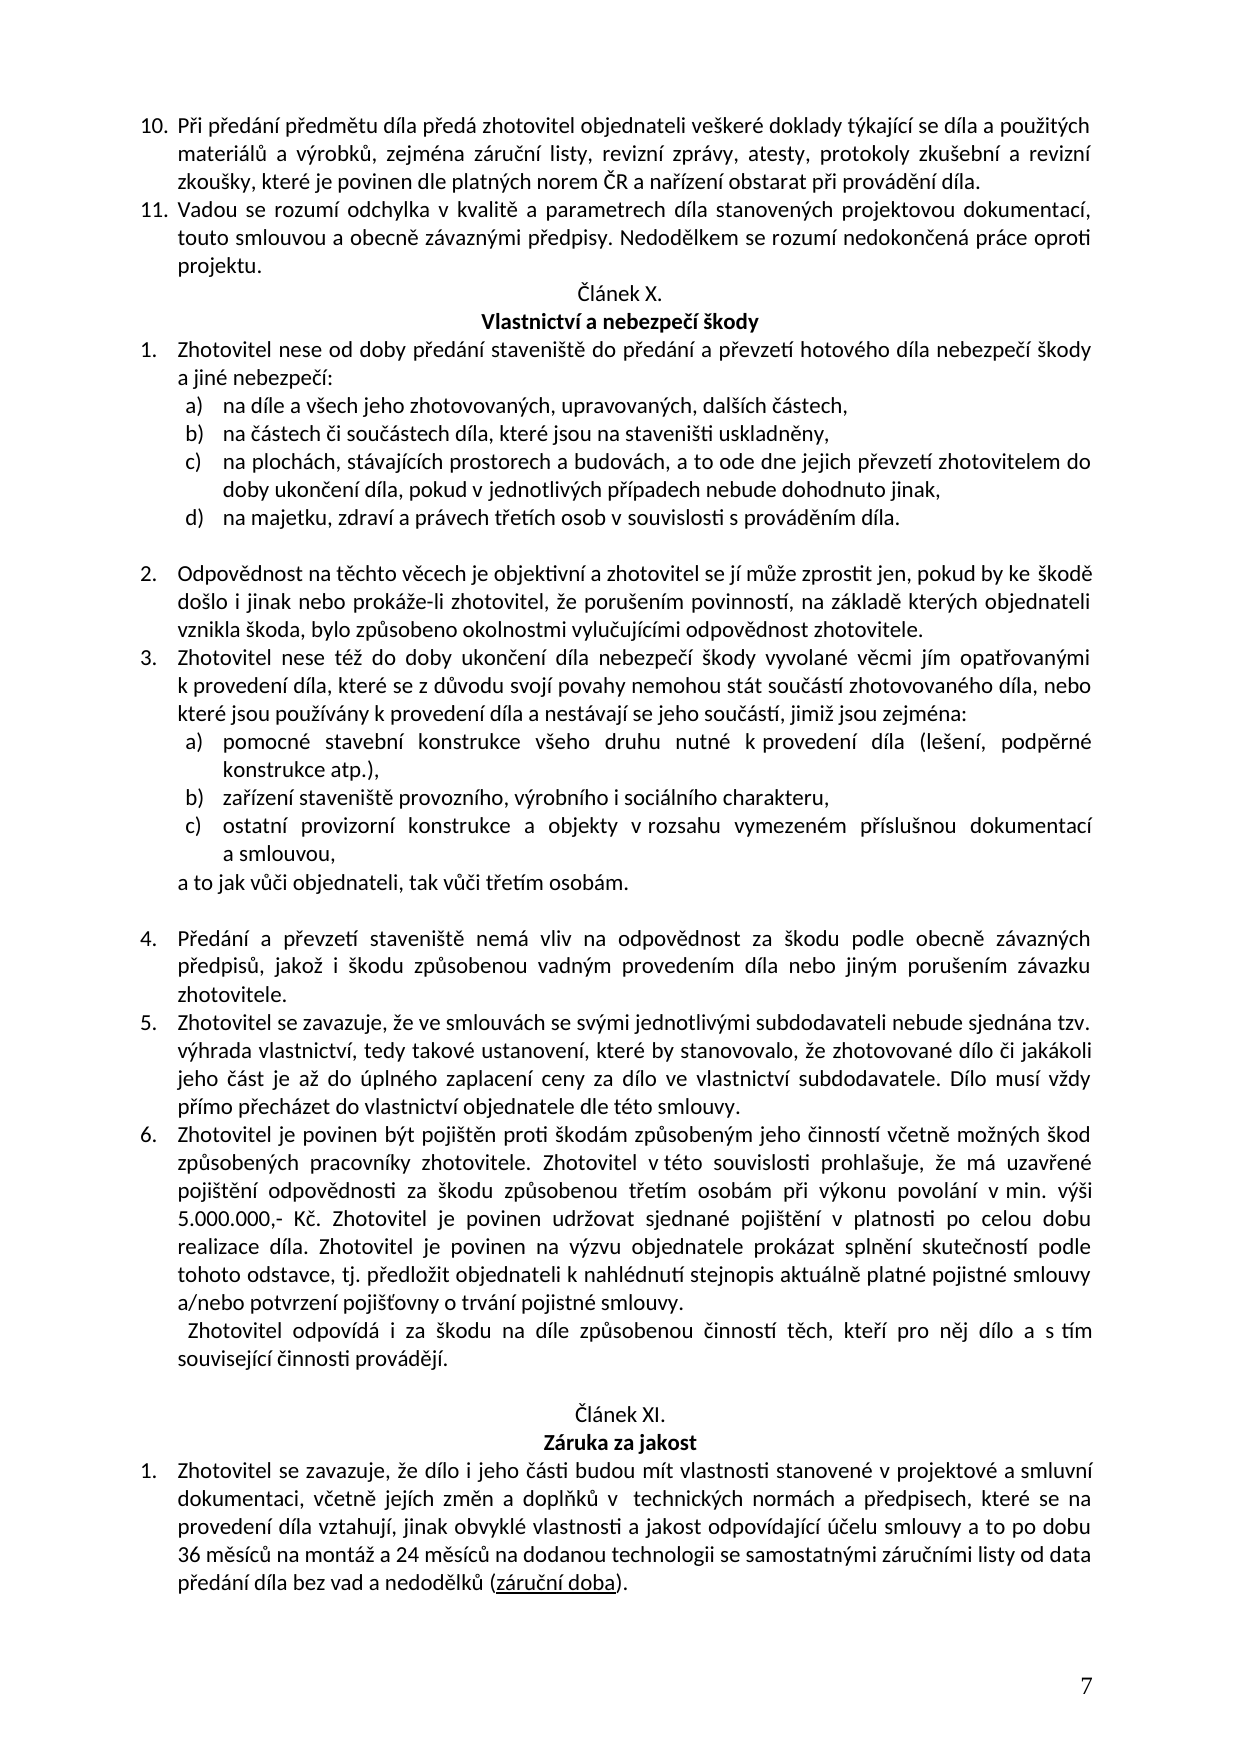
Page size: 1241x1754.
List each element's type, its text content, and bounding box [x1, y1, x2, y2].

list Zhotovitel se zavazuje, že dílo i jeho části budou mít vlastnosti stanovené v projektové a smluvní dokumentaci, včetně jejích změn a doplňků v technických normách a předpisech, které se na provedení díla vztahují, jinak obvyklé vlastnosti a jakost odpovídající účelu smlouvy a to po dobu 36 měsíců na montáž a 24 měsíců na dodanou technologii se samostatnými záručními listy od data předání díla bez vad a nedodělků (záruční doba). [140, 1456, 1092, 1596]
list na plochách, stávajících prostorech a budovách, a to ode dne jejich převzetí zhotovitelem do doby ukončení díla, pokud v jednotlivých případech nebude dohodnuto jinak, [185, 447, 1092, 503]
list Zhotovitel nese od doby předání staveniště do předání a převzetí hotového díla nebezpečí škody a jiné nebezpečí: [140, 335, 1092, 391]
text a to jak vůči objednateli, tak vůči třetím osobám. [177, 868, 1092, 896]
list Předání a převzetí staveniště nemá vliv na odpovědnost za škodu podle obecně závazných předpisů, jakož i škodu způsobenou vadným provedením díla nebo jiným porušením závazku zhotovitele. [140, 924, 1092, 1008]
list na majetku, zdraví a právech třetích osob v souvislosti s prováděním díla. [185, 503, 1092, 531]
list pomocné stavební konstrukce všeho druhu nutné k provedení díla (lešení, podpěrné konstrukce atp.), [185, 727, 1092, 783]
text Záruka za jakost [148, 1428, 1092, 1456]
list na částech či součástech díla, které jsou na staveništi uskladněny, [185, 419, 1092, 447]
list na díle a všech jeho zhotovovaných, upravovaných, dalších částech, [185, 391, 1092, 419]
text Vlastnictví a nebezpečí škody [148, 307, 1092, 335]
list Odpovědnost na těchto věcech je objektivní a zhotovitel se jí může zprostit jen, pokud by ke škodě došlo i jinak nebo prokáže-li zhotovitel, že porušením povinností, na základě kterých objednateli vznikla škoda, bylo způsobeno okolnostmi vylučujícími odpovědnost zhotovitele. [140, 559, 1092, 643]
list Zhotovitel se zavazuje, že ve smlouvách se svými jednotlivými subdodavateli nebude sjednána tzv. výhrada vlastnictví, tedy takové ustanovení, které by stanovovalo, že zhotovované dílo či jakákoli jeho část je až do úplného zaplacení ceny za dílo ve vlastnictví subdodavatele. Dílo musí vždy přímo přecházet do vlastnictví objednatele dle této smlouvy. [140, 1008, 1092, 1120]
list ostatní provizorní konstrukce a objekty v rozsahu vymezeném příslušnou dokumentací a smlouvou, [185, 812, 1092, 868]
list Vadou se rozumí odchylka v kvalitě a parametrech díla stanovených projektovou dokumentací, touto smlouvou a obecně závaznými předpisy. Nedodělkem se rozumí nedokončená práce oproti projektu. [140, 195, 1092, 279]
list Zhotovitel nese též do doby ukončení díla nebezpečí škody vyvolané věcmi jím opatřovanými k provedení díla, které se z důvodu svojí povahy nemohou stát součástí zhotovovaného díla, nebo které jsou používány k provedení díla a nestávají se jeho součástí, jimiž jsou zejména: [140, 643, 1092, 727]
list Zhotovitel je povinen být pojištěn proti škodám způsobeným jeho činností včetně možných škod způsobených pracovníky zhotovitele. Zhotovitel v této souvislosti prohlašuje, že má uzavřené pojištění odpovědnosti za škodu způsobenou třetím osobám při výkonu povolání v min. výši 5.000.000,- Kč. Zhotovitel je povinen udržovat sjednané pojištění v platnosti po celou dobu realizace díla. Zhotovitel je povinen na výzvu objednatele prokázat splnění skutečností podle tohoto odstavce, tj. předložit objednateli k nahlédnutí stejnopis aktuálně platné pojistné smlouvy a/nebo potvrzení pojišťovny o trvání pojistné smlouvy. [140, 1120, 1092, 1316]
text Zhotovitel odpovídá i za škodu na díle způsobenou činností těch, kteří pro něj dílo a s tím související činnosti provádějí. [177, 1316, 1092, 1372]
list Při předání předmětu díla předá zhotovitel objednateli veškeré doklady týkající se díla a použitých materiálů a výrobků, zejména záruční listy, revizní zprávy, atesty, protokoly zkušební a revizní zkoušky, které je povinen dle platných norem ČR a nařízení obstarat při provádění díla. [140, 111, 1092, 195]
text Článek XI. [148, 1400, 1092, 1428]
list zařízení staveniště provozního, výrobního i sociálního charakteru, [185, 783, 1092, 812]
text Článek X. [148, 279, 1092, 307]
